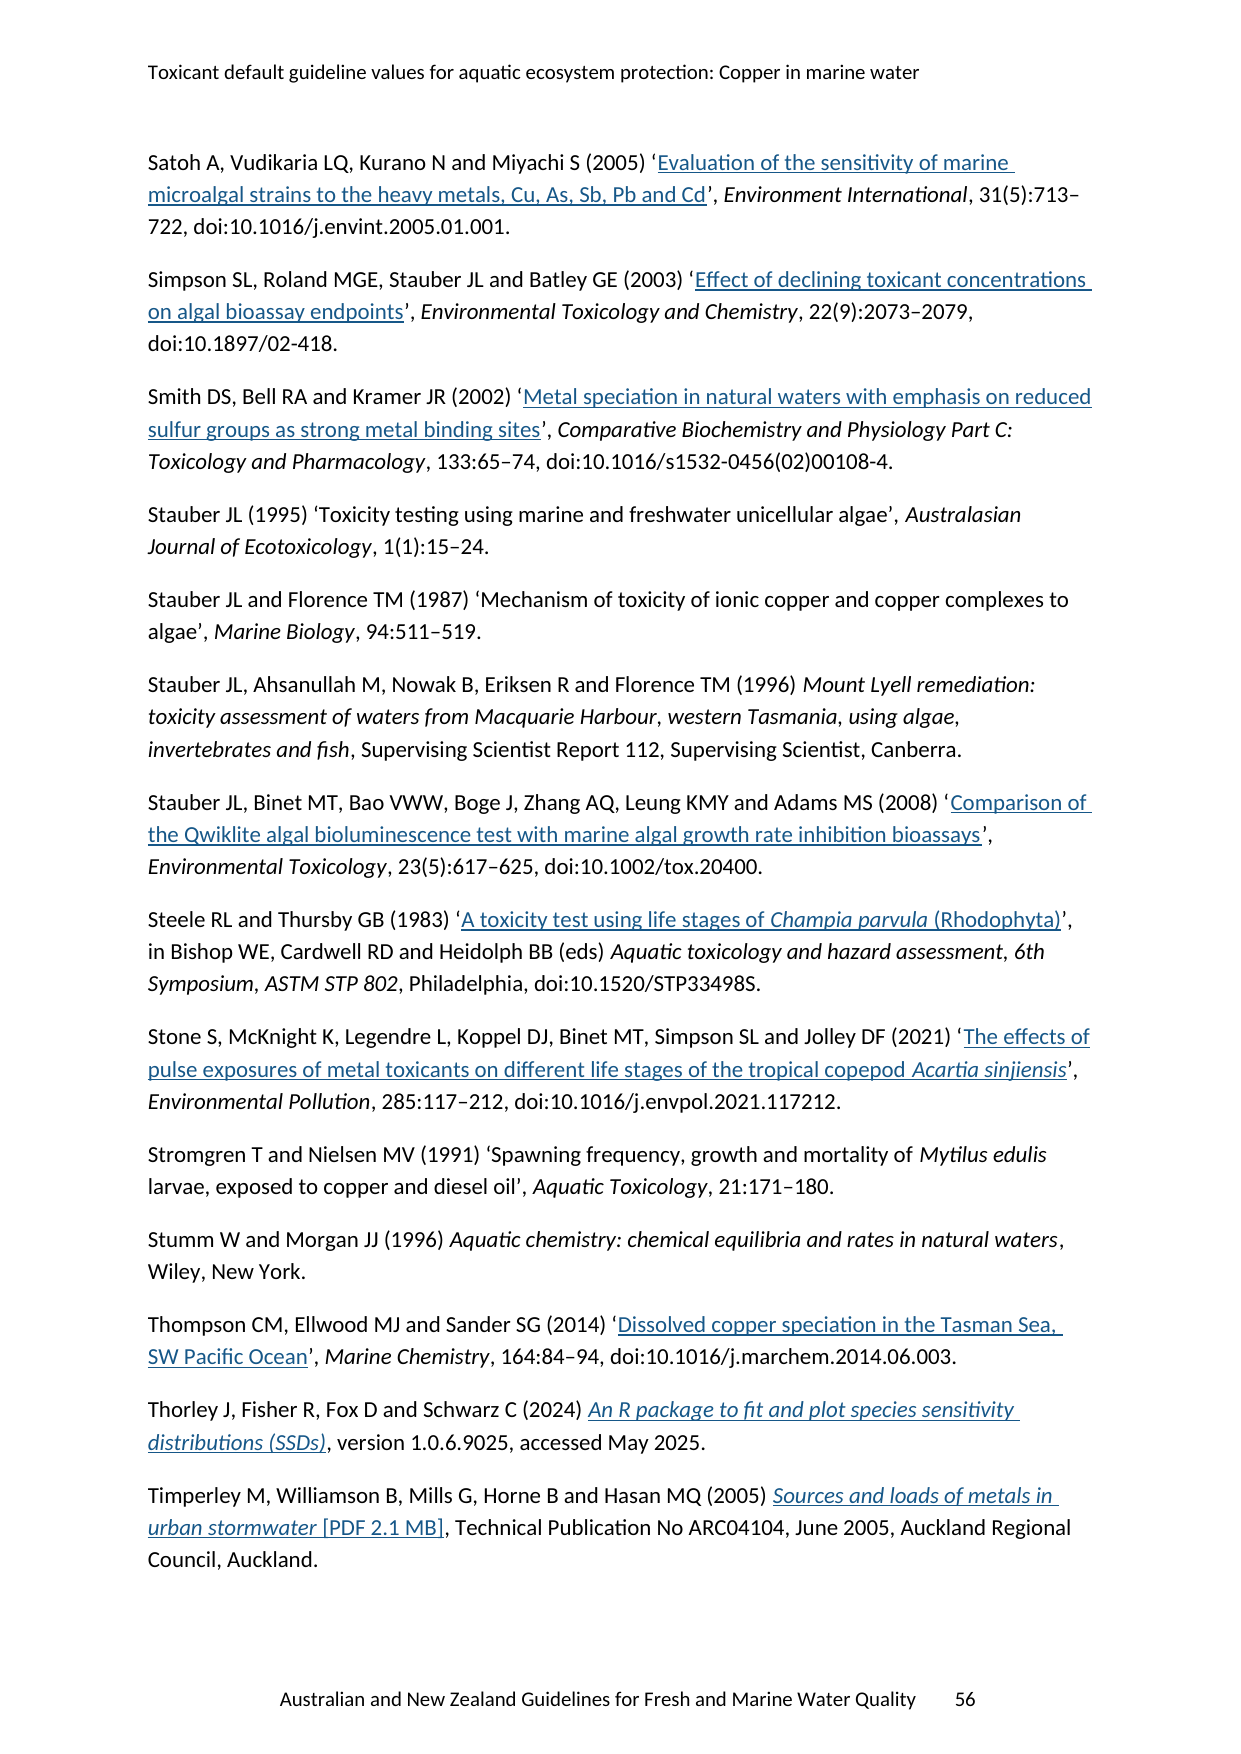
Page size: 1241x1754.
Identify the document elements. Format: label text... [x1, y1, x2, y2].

text Simpson SL, Roland MGE, Stauber JL and Batley GE (2003) ‘Effect of declining toxicant concentrations on algal bioassay endpoints’, Environmental Toxicology and Chemistry, 22(9):2073–2079, doi:10.1897/02-418. [148, 265, 1092, 357]
text Stauber JL, Ahsanullah M, Nowak B, Eriksen R and Florence TM (1996) Mount Lyell remediation: toxicity assessment of waters from Macquarie Harbour, western Tasmania, using algae, invertebrates and fish, Supervising Scientist Report 112, Supervising Scientist, Canberra. [148, 670, 1092, 763]
text Thompson CM, Ellwood MJ and Sander SG (2014) ‘Dissolved copper speciation in the Tasman Sea, SW Pacific Ocean’, Marine Chemistry, 164:84–94, doi:10.1016/j.marchem.2014.06.003. [148, 1310, 1092, 1371]
text Smith DS, Bell RA and Kramer JR (2002) ‘Metal speciation in natural waters with emphasis on reduced sulfur groups as strong metal binding sites’, Comparative Biochemistry and Physiology Part C: Toxicology and Pharmacology, 133:65–74, doi:10.1016/s1532-0456(02)00108-4. [148, 382, 1092, 475]
text Thorley J, Fisher R, Fox D and Schwarz C (2024) An R package to fit and plot species sensitivity distributions (SSDs), version 1.0.6.9025, accessed May 2025. [148, 1396, 1092, 1456]
text Stumm W and Morgan JJ (1996) Aquatic chemistry: chemical equilibria and rates in natural waters, Wiley, New York. [148, 1225, 1092, 1285]
text Stauber JL, Binet MT, Bao VWW, Boge J, Zhang AQ, Leung KMY and Adams MS (2008) ‘Comparison of the Qwiklite algal bioluminescence test with marine algal growth rate inhibition bioassays’, Environmental Toxicology, 23(5):617–625, doi:10.1002/tox.20400. [148, 788, 1092, 880]
text Timperley M, Williamson B, Mills G, Horne B and Hasan MQ (2005) Sources and loads of metals in urban stormwater [PDF 2.1 MB], Technical Publication No ARC04104, June 2005, Auckland Regional Council, Auckland. [148, 1481, 1092, 1573]
text Stauber JL (1995) ‘Toxicity testing using marine and freshwater unicellular algae’, Australasian Journal of Ecotoxicology, 1(1):15–24. [148, 500, 1092, 560]
text Steele RL and Thursby GB (1983) ‘A toxicity test using life stages of Champia parvula (Rhodophyta)’, in Bishop WE, Cardwell RD and Heidolph BB (eds) Aquatic toxicology and hazard assessment, 6th Symposium, ASTM STP 802, Philadelphia, doi:10.1520/STP33498S. [148, 905, 1092, 997]
text Stauber JL and Florence TM (1987) ‘Mechanism of toxicity of ionic copper and copper complexes to algae’, Marine Biology, 94:511–519. [148, 585, 1092, 645]
text Stromgren T and Nielsen MV (1991) ‘Spawning frequency, growth and mortality of Mytilus edulis larvae, exposed to copper and diesel oil’, Aquatic Toxicology, 21:171–180. [148, 1140, 1092, 1200]
text Satoh A, Vudikaria LQ, Kurano N and Miyachi S (2005) ‘Evaluation of the sensitivity of marine microalgal strains to the heavy metals, Cu, As, Sb, Pb and Cd’, Environment International, 31(5):713–722, doi:10.1016/j.envint.2005.01.001. [148, 148, 1092, 240]
text Stone S, McKnight K, Legendre L, Koppel DJ, Binet MT, Simpson SL and Jolley DF (2021) ‘The effects of pulse exposures of metal toxicants on different life stages of the tropical copepod Acartia sinjiensis’, Environmental Pollution, 285:117–212, doi:10.1016/j.envpol.2021.117212. [148, 1022, 1092, 1115]
